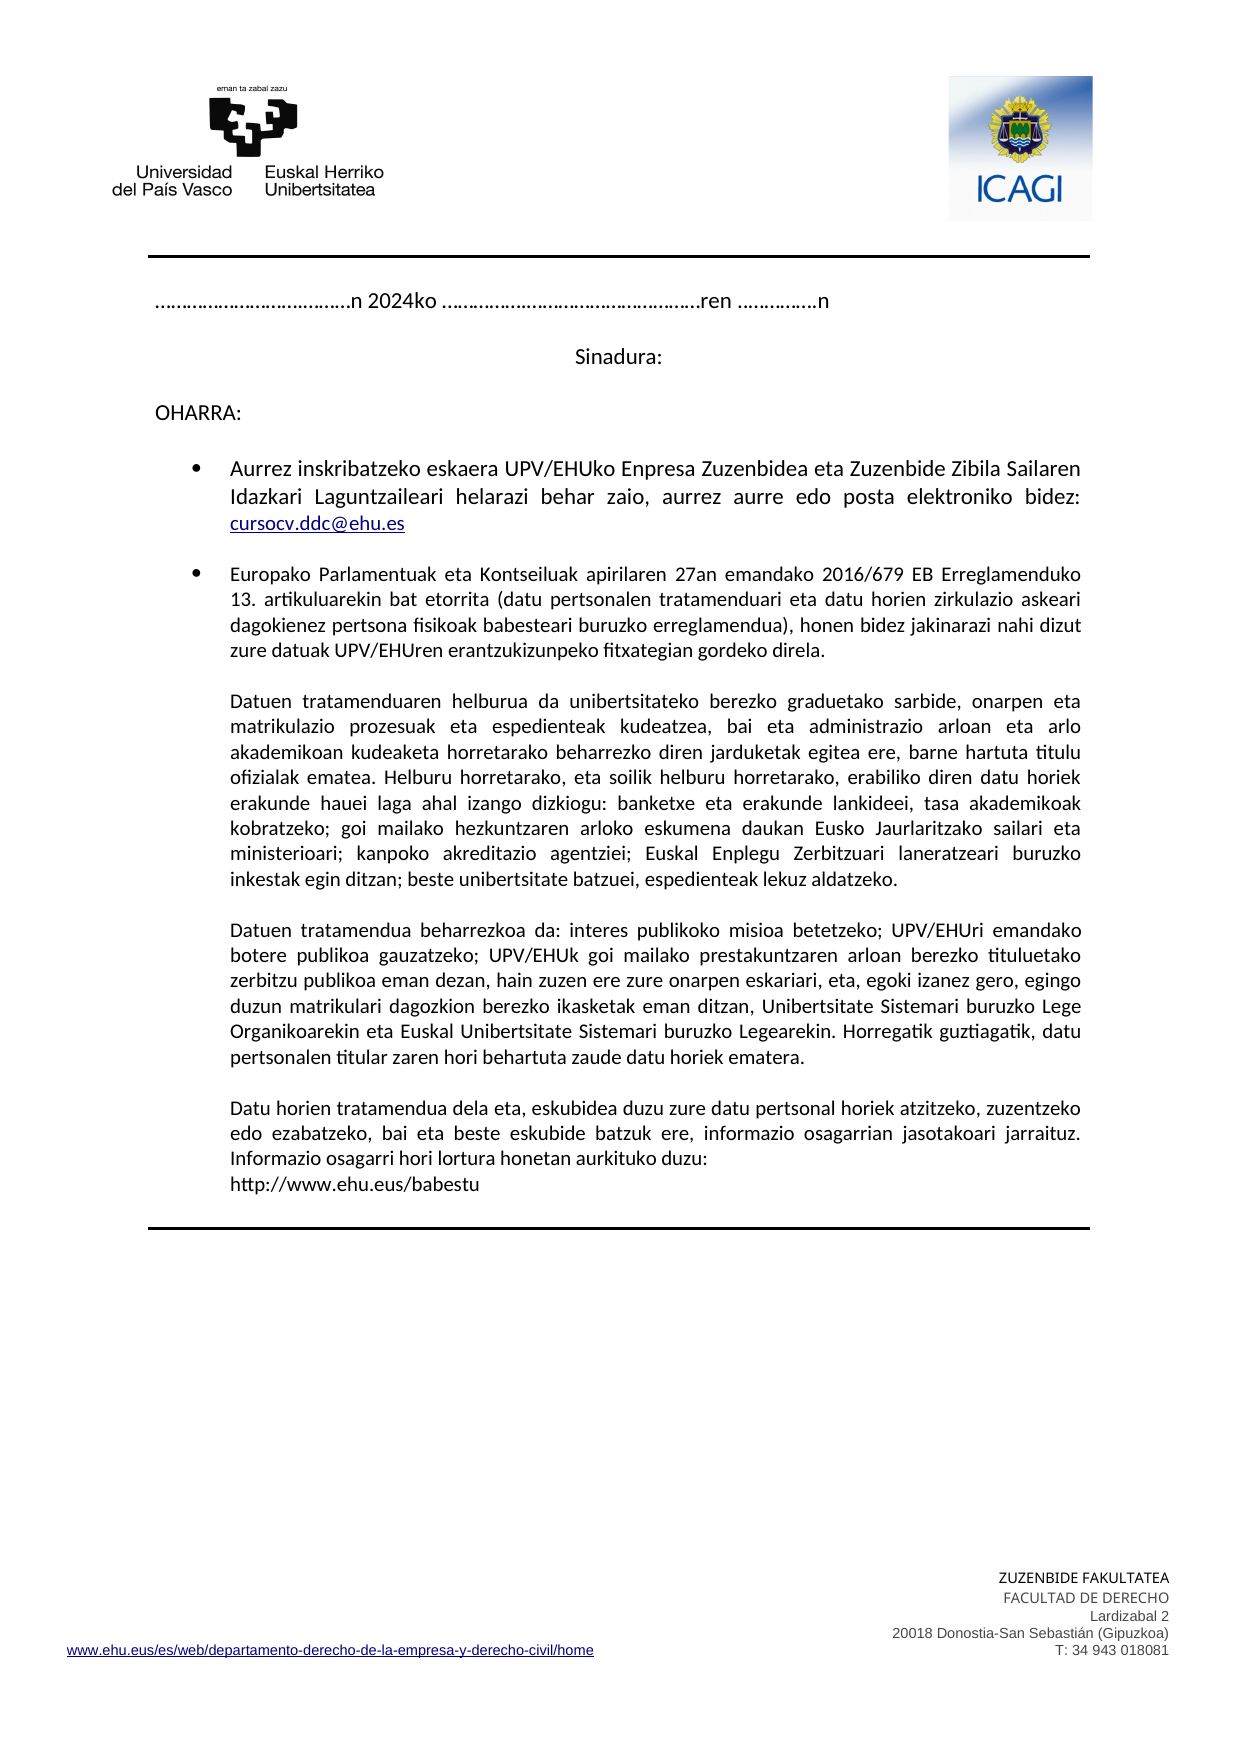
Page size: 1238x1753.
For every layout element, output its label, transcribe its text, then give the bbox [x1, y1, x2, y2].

table_header ……………………….………n 2024ko …………….……………………………ren ..………….n Sinadura: OHARRA: Aurrez inskribatzeko eskaera UPV/EHUko Enpresa Zuzenbidea eta Zuzenbide Zibila Sailaren Idazkari Laguntzaileari helarazi behar zaio, aurrez aurre edo posta elektroniko bidez: cursocv.ddc@ehu.es Europako Parlamentuak eta Kontseiluak apirilaren 27an emandako 2016/679 EB Erreglamenduko 13. artikuluarekin bat etorrita (datu pertsonalen tratamenduari eta datu horien zirkulazio askeari dagokienez pertsona fisikoak babesteari buruzko erreglamendua), honen bidez jakinarazi nahi dizut zure datuak UPV/EHUren erantzukizunpeko fitxategian gordeko direla. Datuen tratamenduaren helburua da unibertsitateko berezko graduetako sarbide, onarpen eta matrikulazio prozesuak eta espedienteak kudeatzea, bai eta administrazio arloan eta arlo akademikoan kudeaketa horretarako beharrezko diren jarduketak egitea ere, barne hartuta titulu ofizialak ematea. Helburu horretarako, eta soilik helburu horretarako, erabiliko diren datu horiek erakunde hauei laga ahal izango dizkiogu: banketxe eta erakunde lankideei, tasa akademikoak kobratzeko; goi mailako hezkuntzaren arloko eskumena daukan Eusko Jaurlaritzako sailari eta ministerioari; kanpoko akreditazio agentziei; Euskal Enplegu Zerbitzuari laneratzeari buruzko inkestak egin ditzan; beste unibertsitate batzuei, espedienteak lekuz aldatzeko. Datuen tratamendua beharrezkoa da: interes publikoko misioa betetzeko; UPV/EHUri emandako botere publikoa gauzatzeko; UPV/EHUk goi mailako prestakuntzaren arloan berezko tituluetako zerbitzu publikoa eman dezan, hain zuzen ere zure onarpen eskariari, eta, egoki izanez gero, egingo duzun matrikulari dagozkion berezko ikasketak eman ditzan, Unibertsitate Sistemari buruzko Lege Organikoarekin eta Euskal Unibertsitate Sistemari buruzko Legearekin. Horregatik guztiagatik, datu pertsonalen titular zaren hori behartuta zaude datu horiek ematera. Datu horien tratamendua dela eta, eskubidea duzu zure datu pertsonal horiek atzitzeko, zuzentzeko edo ezabatzeko, bai eta beste eskubide batzuk ere, informazio osagarrian jasotakoari jarraituz. Informazio osagarri hori lortura honetan aurkituko duzu: http://www.ehu.eus/babestu [148, 258, 1090, 1227]
picture [948, 76, 1093, 221]
picture [96, 76, 397, 207]
